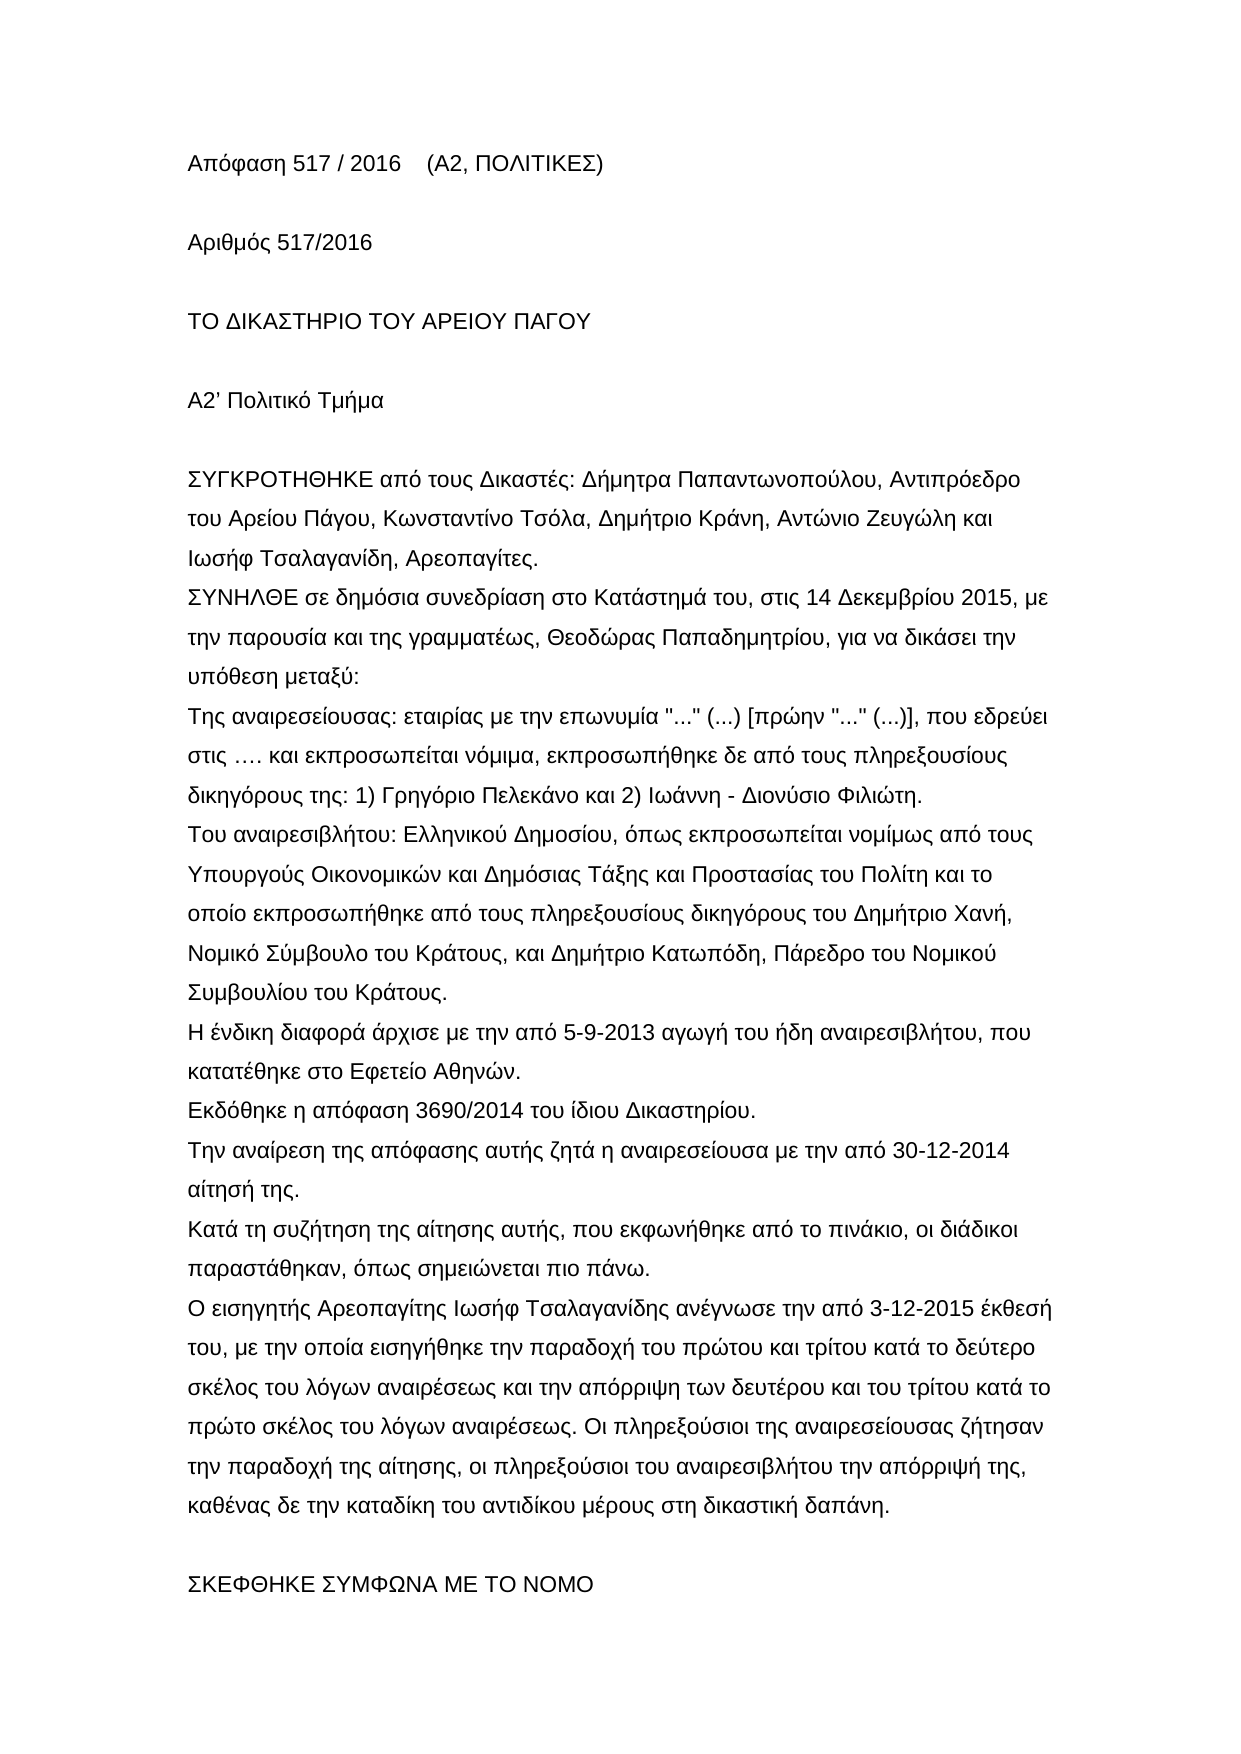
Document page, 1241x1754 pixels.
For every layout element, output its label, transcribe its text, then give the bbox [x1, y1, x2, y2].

text Απόφαση 517 / 2016 (Α2, ΠΟΛΙΤΙΚΕΣ) [187, 150, 1053, 176]
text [187, 189, 1053, 1598]
